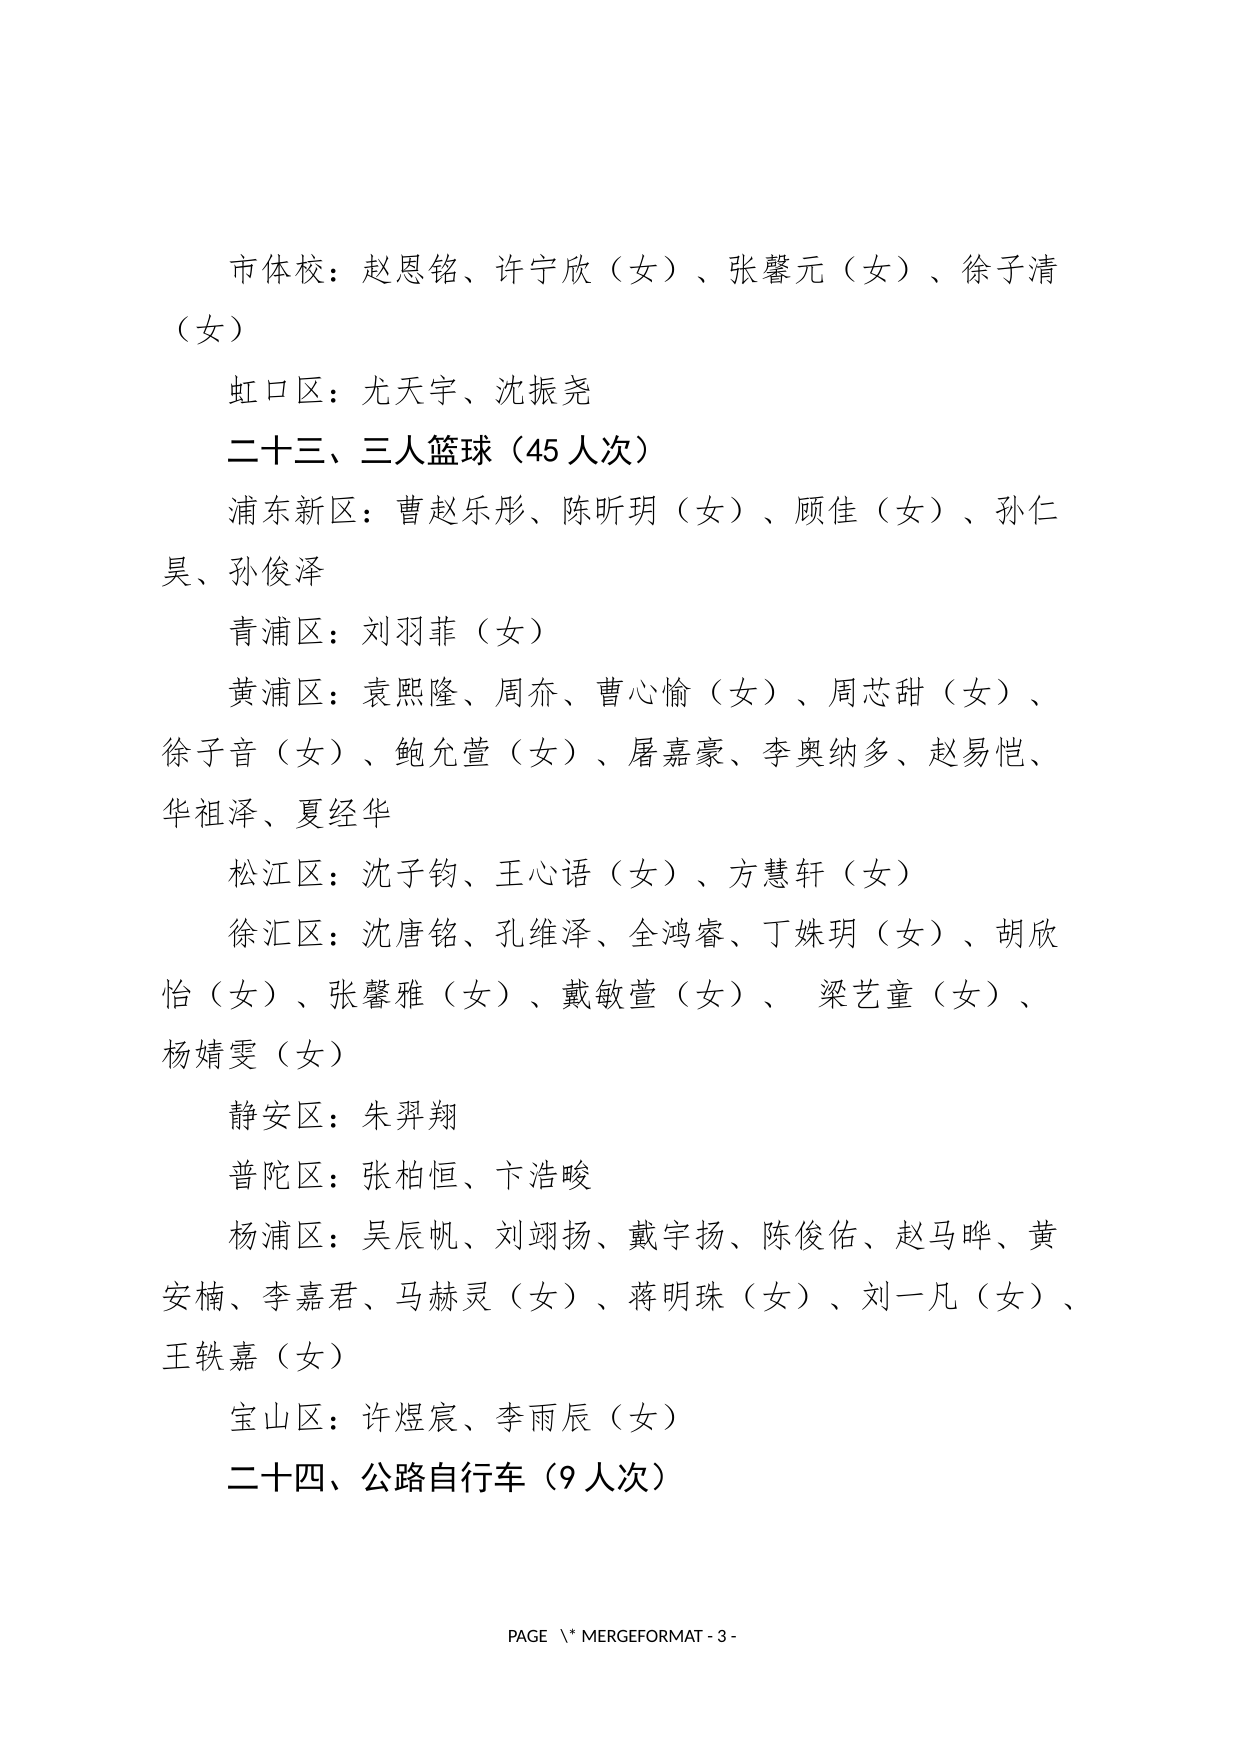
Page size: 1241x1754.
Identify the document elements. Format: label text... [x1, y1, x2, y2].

text 二十四、公路自行车（9人次） [159, 1441, 1081, 1502]
text 市体校：赵恩铭、许宁欣（女）、张馨元（女）、徐子清（女） [159, 233, 1081, 354]
text 松江区：沈子钧、王心语（女）、方慧轩（女） [159, 837, 1081, 897]
text 杨浦区：吴辰帆、刘翊扬、戴宇扬、陈俊佑、赵马晔、黄安楠、李嘉君、马赫灵（女）、蒋明珠（女）、刘一凡（女）、王轶嘉（女） [159, 1199, 1081, 1381]
text 青浦区：刘羽菲（女） [159, 595, 1081, 656]
text 二十三、三人篮球（45人次） [159, 414, 1081, 474]
text 普陀区：张柏恒、卞浩畯 [159, 1139, 1081, 1199]
text 黄浦区：袁熙隆、周夼、曹心愉（女）、周芯甜（女）、徐子音（女）、鲍允萱（女）、屠嘉豪、李奥纳多、赵易恺、华祖泽、夏经华 [159, 656, 1081, 837]
text 静安区：朱羿翔 [159, 1079, 1081, 1139]
text 虹口区：尤天宇、沈振尧 [159, 354, 1081, 414]
text 浦东新区：曹赵乐彤、陈昕玥（女）、顾佳（女）、孙仁昊、孙俊泽 [159, 474, 1081, 595]
text 宝山区：许煜宸、李雨辰（女） [159, 1381, 1081, 1441]
text 徐汇区：沈唐铭、孔维泽、全鸿睿、丁姝玥（女）、胡欣怡（女）、张馨雅（女）、戴敏萱（女）、 梁艺童（女）、杨婧雯（女） [159, 897, 1081, 1079]
